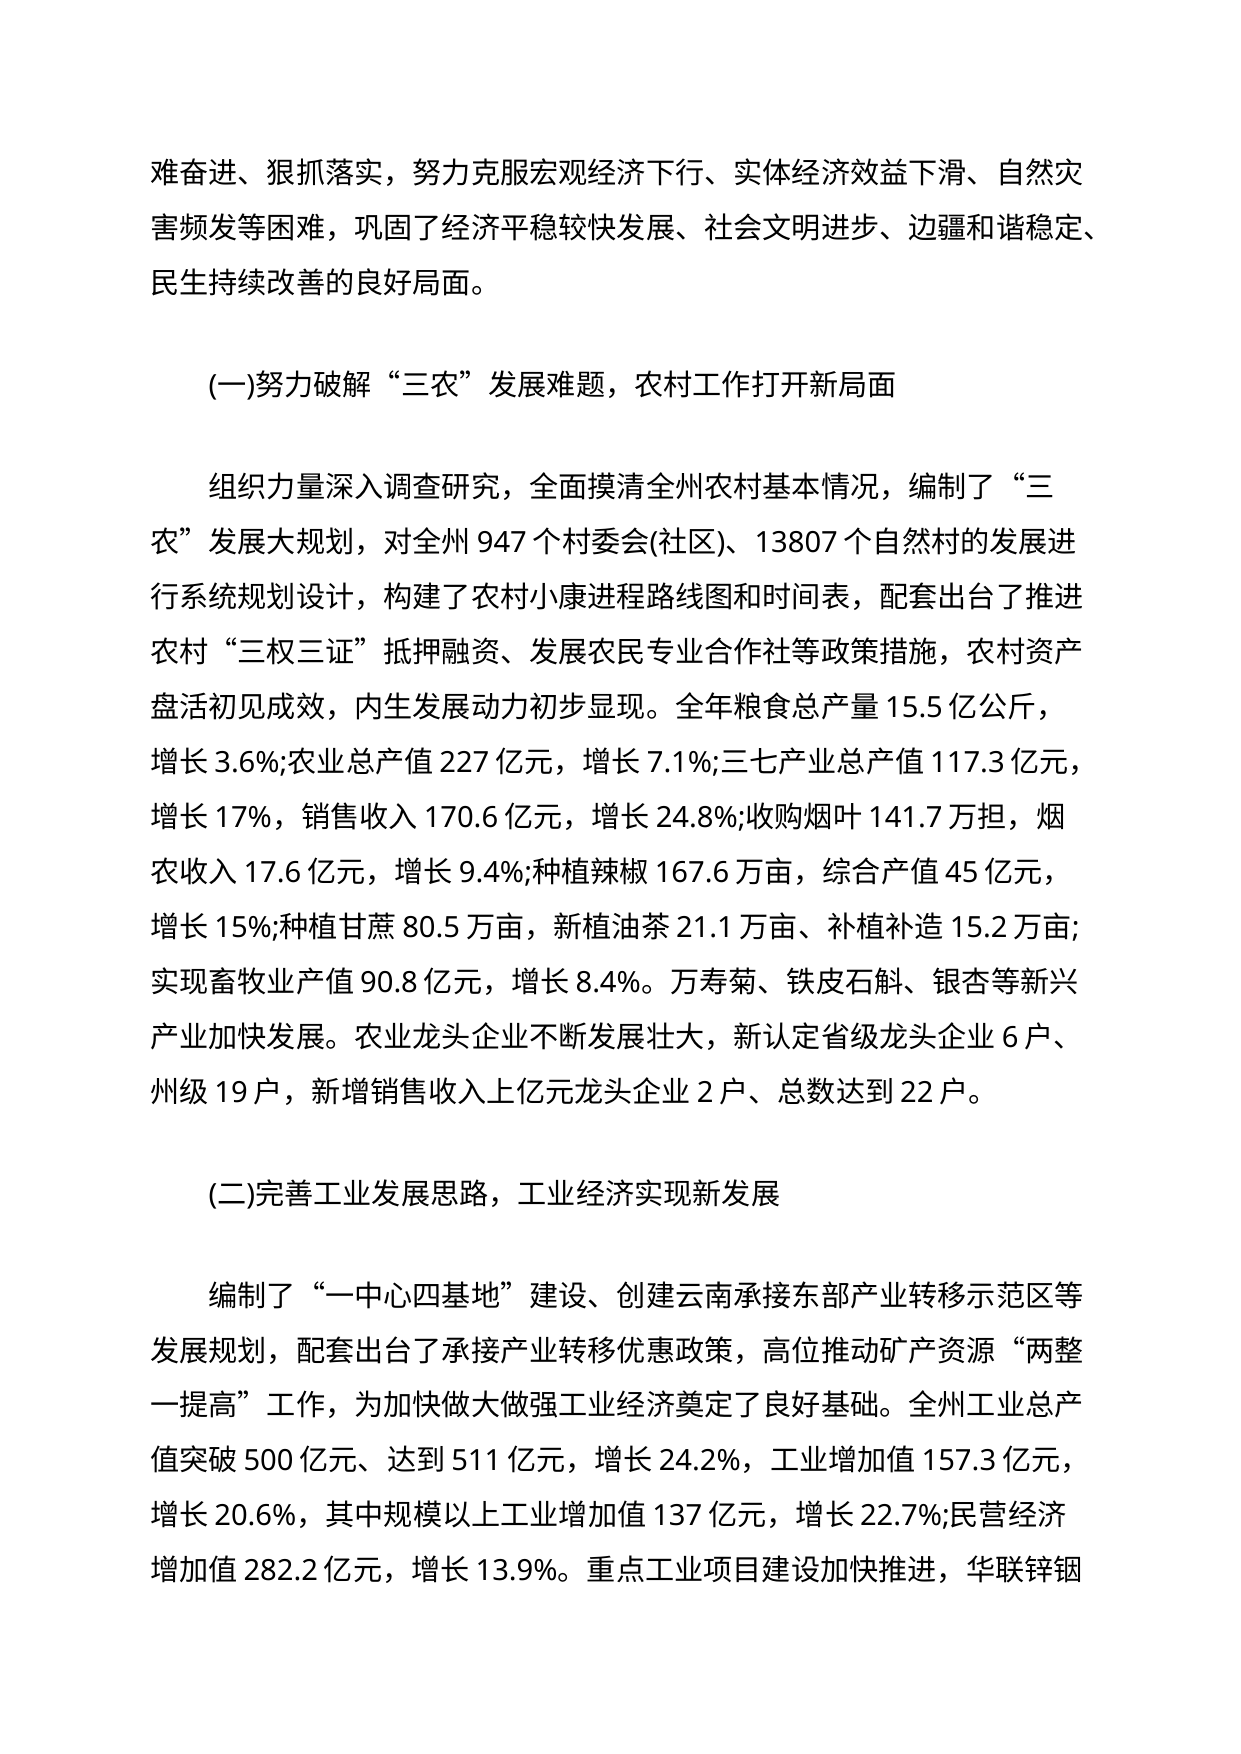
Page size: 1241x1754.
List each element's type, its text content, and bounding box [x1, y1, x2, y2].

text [150, 1272, 1090, 1589]
text (一)努力破解“三农”发展难题，农村工作打开新局面 [150, 362, 1090, 404]
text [150, 150, 1090, 302]
text 组织力量深入调查研究，全面摸清全州农村基本情况，编制了“三农”发展大规划，对全州947个村委会(社区)、13807个自然村的发展进行系统规划设计，构建了农村小康进程路线图和时间表，配套出台了推进农村“三权三证”抵押融资、发展农民专业合作社等政策措施，农村资产盘活初见成效，内生发展动力初步显现。全年粮食总产量15.5亿公斤，增长3.6%;农业总产值227亿元，增长7.1%;三七产业总产值117.3亿元，增长17%，销售收入170.6亿元，增长24.8%;收购烟叶141.7万担，烟农收入17.6亿元，增长9.4%;种植辣椒167.6万亩，综合产值45亿元，增长15%;种植甘蔗80.5万亩，新植油茶21.1万亩、补植补造15.2万亩;实现畜牧业产值90.8亿元，增长8.4%。万寿菊、铁皮石斛、银杏等新兴产业加快发展。农业龙头企业不断发展壮大，新认定省级龙头企业6户、州级19户，新增销售收入上亿元龙头企业2户、总数达到22户。 [150, 463, 1090, 1111]
text (二)完善工业发展思路，工业经济实现新发展 [150, 1170, 1090, 1213]
